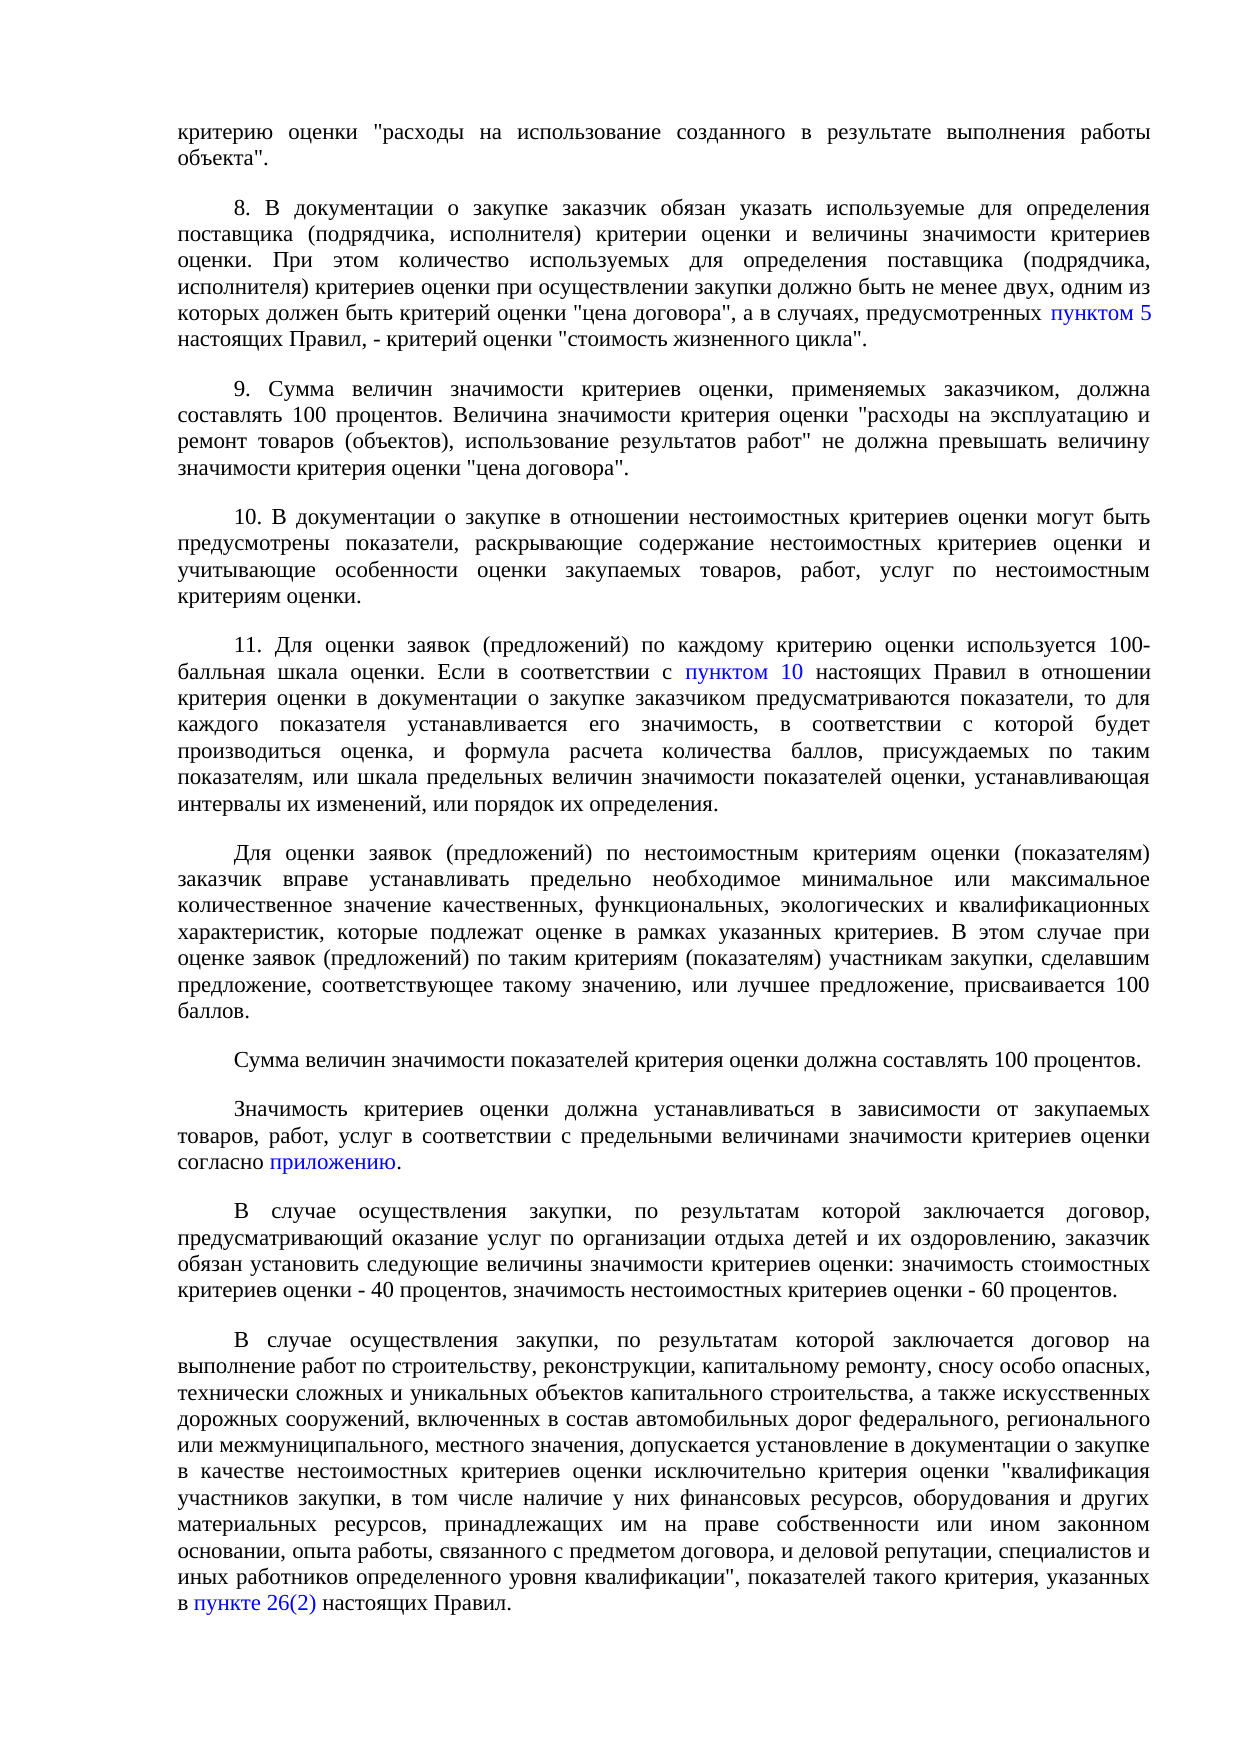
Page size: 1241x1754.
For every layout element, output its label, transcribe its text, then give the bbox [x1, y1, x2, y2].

text Значимость критериев оценки должна устанавливаться в зависимости от закупаемых товаров, работ, услуг в соответствии с предельными величинами значимости критериев оценки согласно приложению. [177, 1096, 1152, 1174]
text В случае осуществления закупки, по результатам которой заключается договор на выполнение работ по строительству, реконструкции, капитальному ремонту, сносу особо опасных, технически сложных и уникальных объектов капитального строительства, а также искусственных дорожных сооружений, включенных в состав автомобильных дорог федерального, регионального или межмуниципального, местного значения, допускается установление в документации о закупке в качестве нестоимостных критериев оценки исключительно критерия оценки "квалификация участников закупки, в том числе наличие у них финансовых ресурсов, оборудования и других материальных ресурсов, принадлежащих им на праве собственности или ином законном основании, опыта работы, связанного с предметом договора, и деловой репутации, специалистов и иных работников определенного уровня квалификации", показателей такого критерия, указанных в пункте 26(2) настоящих Правил. [177, 1326, 1152, 1616]
text 9. Сумма величин значимости критериев оценки, применяемых заказчиком, должна составлять 100 процентов. Величина значимости критерия оценки "расходы на эксплуатацию и ремонт товаров (объектов), использование результатов работ" не должна превышать величину значимости критерия оценки "цена договора". [177, 375, 1152, 480]
text 11. Для оценки заявок (предложений) по каждому критерию оценки используется 100-балльная шкала оценки. Если в соответствии с пунктом 10 настоящих Правил в отношении критерия оценки в документации о закупке заказчиком предусматриваются показатели, то для каждого показателя устанавливается его значимость, в соответствии с которой будет производиться оценка, и формула расчета количества баллов, присуждаемых по таким показателям, или шкала предельных величин значимости показателей оценки, устанавливающая интервалы их изменений, или порядок их определения. [177, 631, 1152, 816]
text Сумма величин значимости показателей критерия оценки должна составлять 100 процентов. [177, 1046, 1152, 1073]
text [177, 118, 1152, 171]
text В случае осуществления закупки, по результатам которой заключается договор, предусматривающий оказание услуг по организации отдыха детей и их оздоровлению, заказчик обязан установить следующие величины значимости критериев оценки: значимость стоимостных критериев оценки - 40 процентов, значимость нестоимостных критериев оценки - 60 процентов. [177, 1197, 1152, 1303]
text 8. В документации о закупке заказчик обязан указать используемые для определения поставщика (подрядчика, исполнителя) критерии оценки и величины значимости критериев оценки. При этом количество используемых для определения поставщика (подрядчика, исполнителя) критериев оценки при осуществлении закупки должно быть не менее двух, одним из которых должен быть критерий оценки "цена договора", а в случаях, предусмотренных пунктом 5 настоящих Правил, - критерий оценки "стоимость жизненного цикла". [177, 194, 1152, 352]
text 10. В документации о закупке в отношении нестоимостных критериев оценки могут быть предусмотрены показатели, раскрывающие содержание нестоимостных критериев оценки и учитывающие особенности оценки закупаемых товаров, работ, услуг по нестоимостным критериям оценки. [177, 503, 1152, 608]
text Для оценки заявок (предложений) по нестоимостным критериям оценки (показателям) заказчик вправе устанавливать предельно необходимое минимальное или максимальное количественное значение качественных, функциональных, экологических и квалификационных характеристик, которые подлежат оценке в рамках указанных критериев. В этом случае при оценке заявок (предложений) по таким критериям (показателям) участникам закупки, сделавшим предложение, соответствующее такому значению, или лучшее предложение, присваивается 100 баллов. [177, 839, 1152, 1023]
